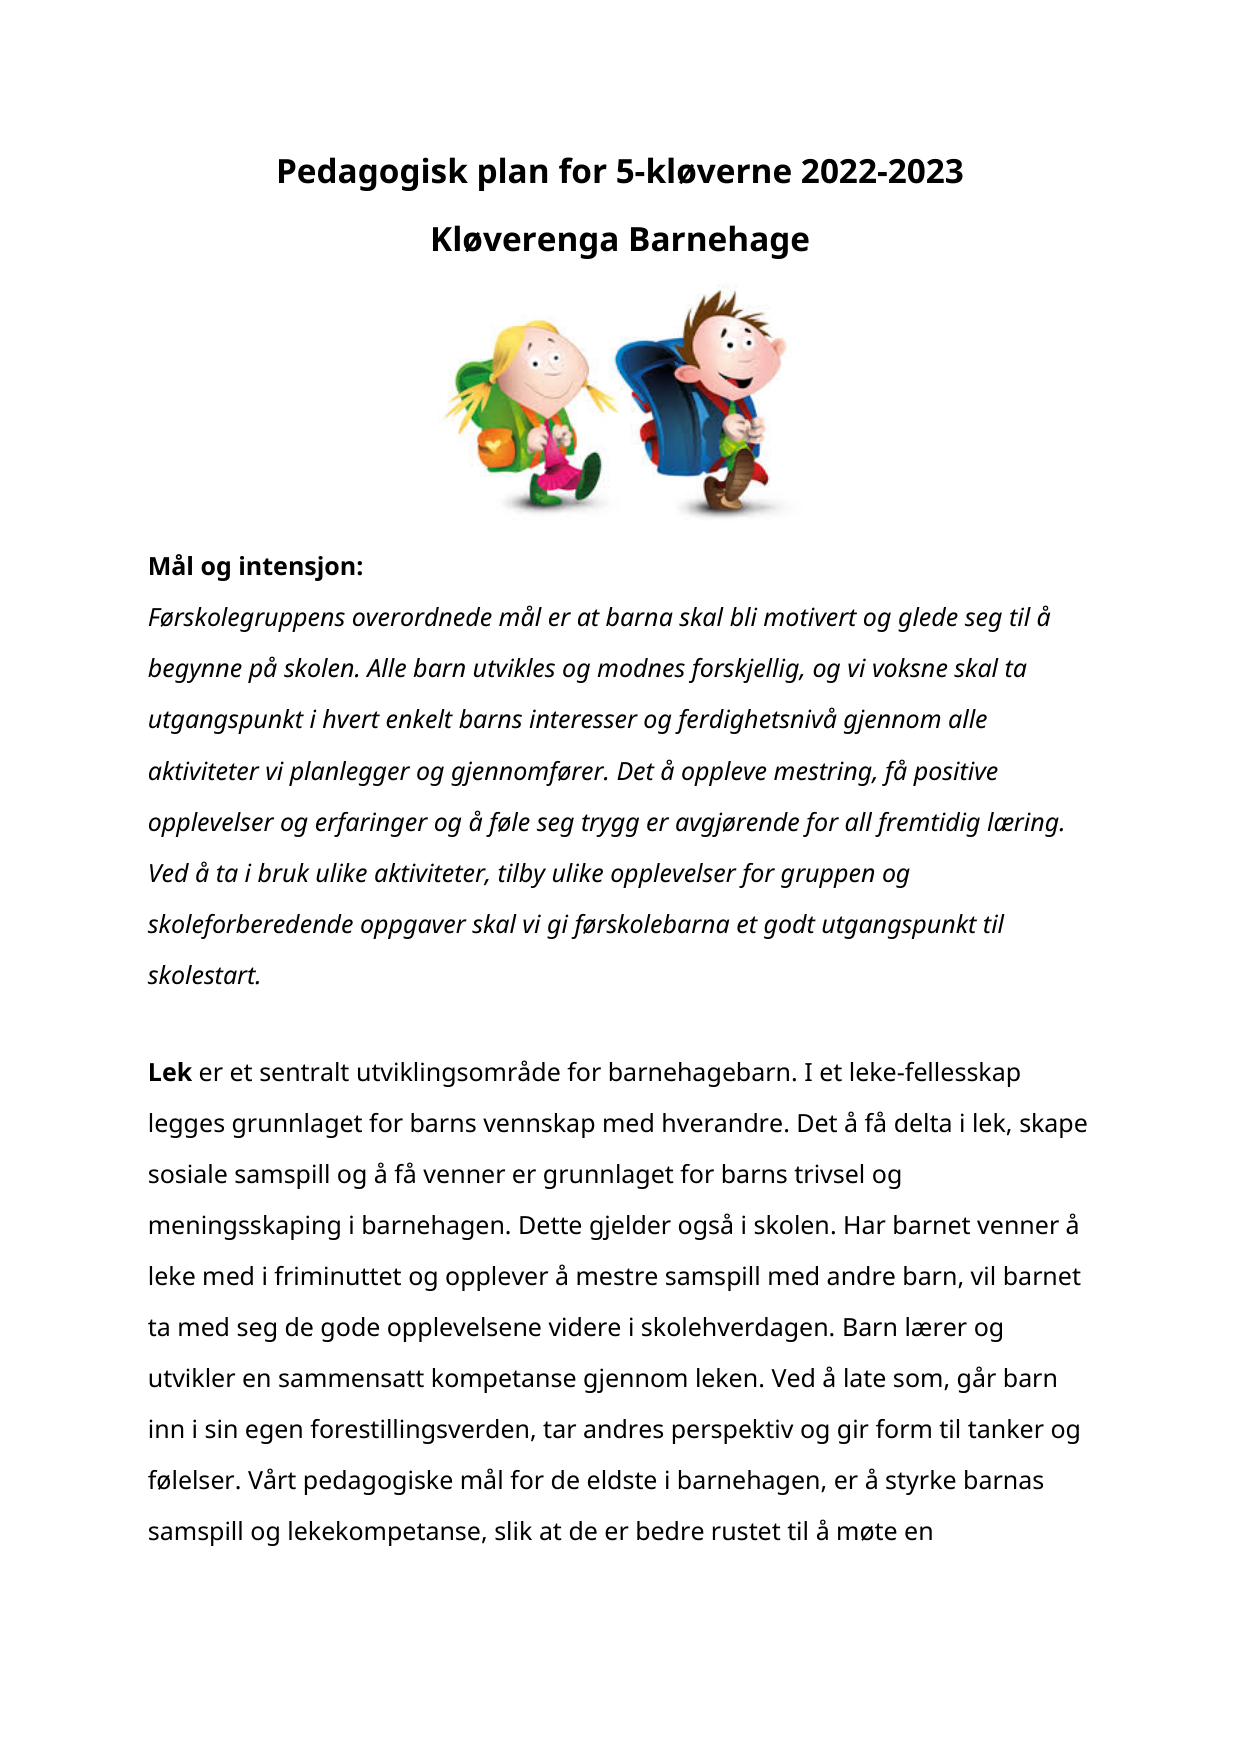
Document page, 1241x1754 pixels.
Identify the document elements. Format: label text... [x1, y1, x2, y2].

text Kløverenga Barnehage [148, 216, 1093, 261]
picture [437, 283, 803, 534]
text Førskolegruppens overordnede mål er at barna skal bli motivert og glede seg til å begynne på skolen. Alle barn utvikles og modnes forskjellig, og vi voksne skal ta utgangspunkt i hvert enkelt barns interesser og ferdighetsnivå gjennom alle aktiviteter vi planlegger og gjennomfører. Det å oppleve mestring, få positive opplevelser og erfaringer og å føle seg trygg er avgjørende for all fremtidig læring. Ved å ta i bruk ulike aktiviteter, tilby ulike opplevelser for gruppen og skoleforberedende oppgaver skal vi gi førskolebarna et godt utgangspunkt til skolestart. [148, 600, 1093, 991]
text Mål og intensjon: [148, 549, 1093, 583]
text Pedagogisk plan for 5-kløverne 2022-2023 [148, 148, 1093, 193]
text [148, 1054, 1093, 1548]
